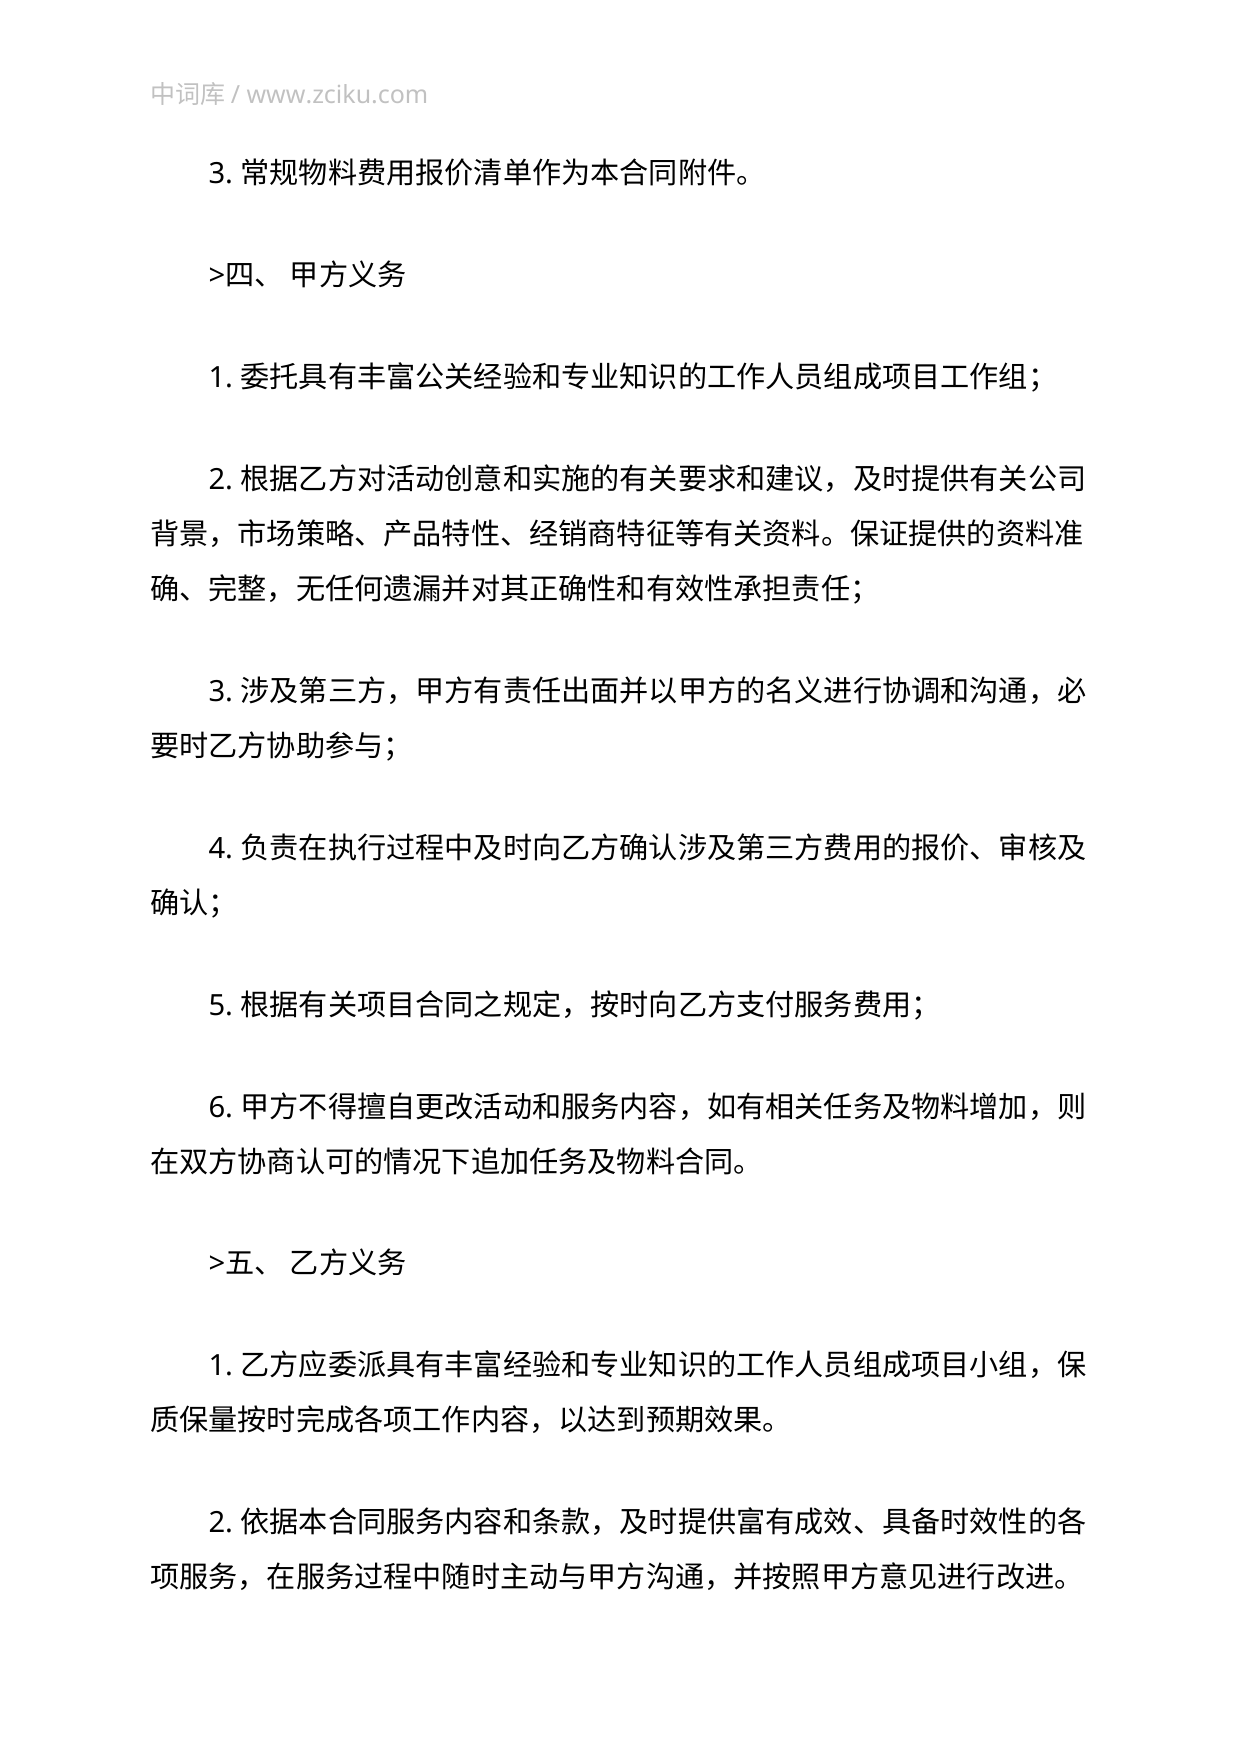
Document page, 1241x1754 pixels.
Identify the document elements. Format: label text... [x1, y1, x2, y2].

text 3. 涉及第三方，甲方有责任出面并以甲方的名义进行协调和沟通，必要时乙方协助参与； [150, 668, 1090, 765]
text 3. 常规物料费用报价清单作为本合同附件。 [150, 150, 1090, 192]
text 1. 委托具有丰富公关经验和专业知识的工作人员组成项目工作组； [150, 354, 1090, 396]
text 6. 甲方不得擅自更改活动和服务内容，如有相关任务及物料增加，则在双方协商认可的情况下追加任务及物料合同。 [150, 1083, 1090, 1180]
text 4. 负责在执行过程中及时向乙方确认涉及第三方费用的报价、审核及确认； [150, 824, 1090, 922]
text 2. 依据本合同服务内容和条款，及时提供富有成效、具备时效性的各项服务，在服务过程中随时主动与甲方沟通，并按照甲方意见进行改进。 [150, 1499, 1090, 1596]
text 5. 根据有关项目合同之规定，按时向乙方支付服务费用； [150, 981, 1090, 1023]
text 2. 根据乙方对活动创意和实施的有关要求和建议，及时提供有关公司背景，市场策略、产品特性、经销商特征等有关资料。保证提供的资料准确、完整，无任何遗漏并对其正确性和有效性承担责任； [150, 456, 1090, 608]
text 1. 乙方应委派具有丰富经验和专业知识的工作人员组成项目小组，保质保量按时完成各项工作内容，以达到预期效果。 [150, 1342, 1090, 1439]
text >五、 乙方义务 [150, 1240, 1090, 1282]
text >四、 甲方义务 [150, 252, 1090, 294]
